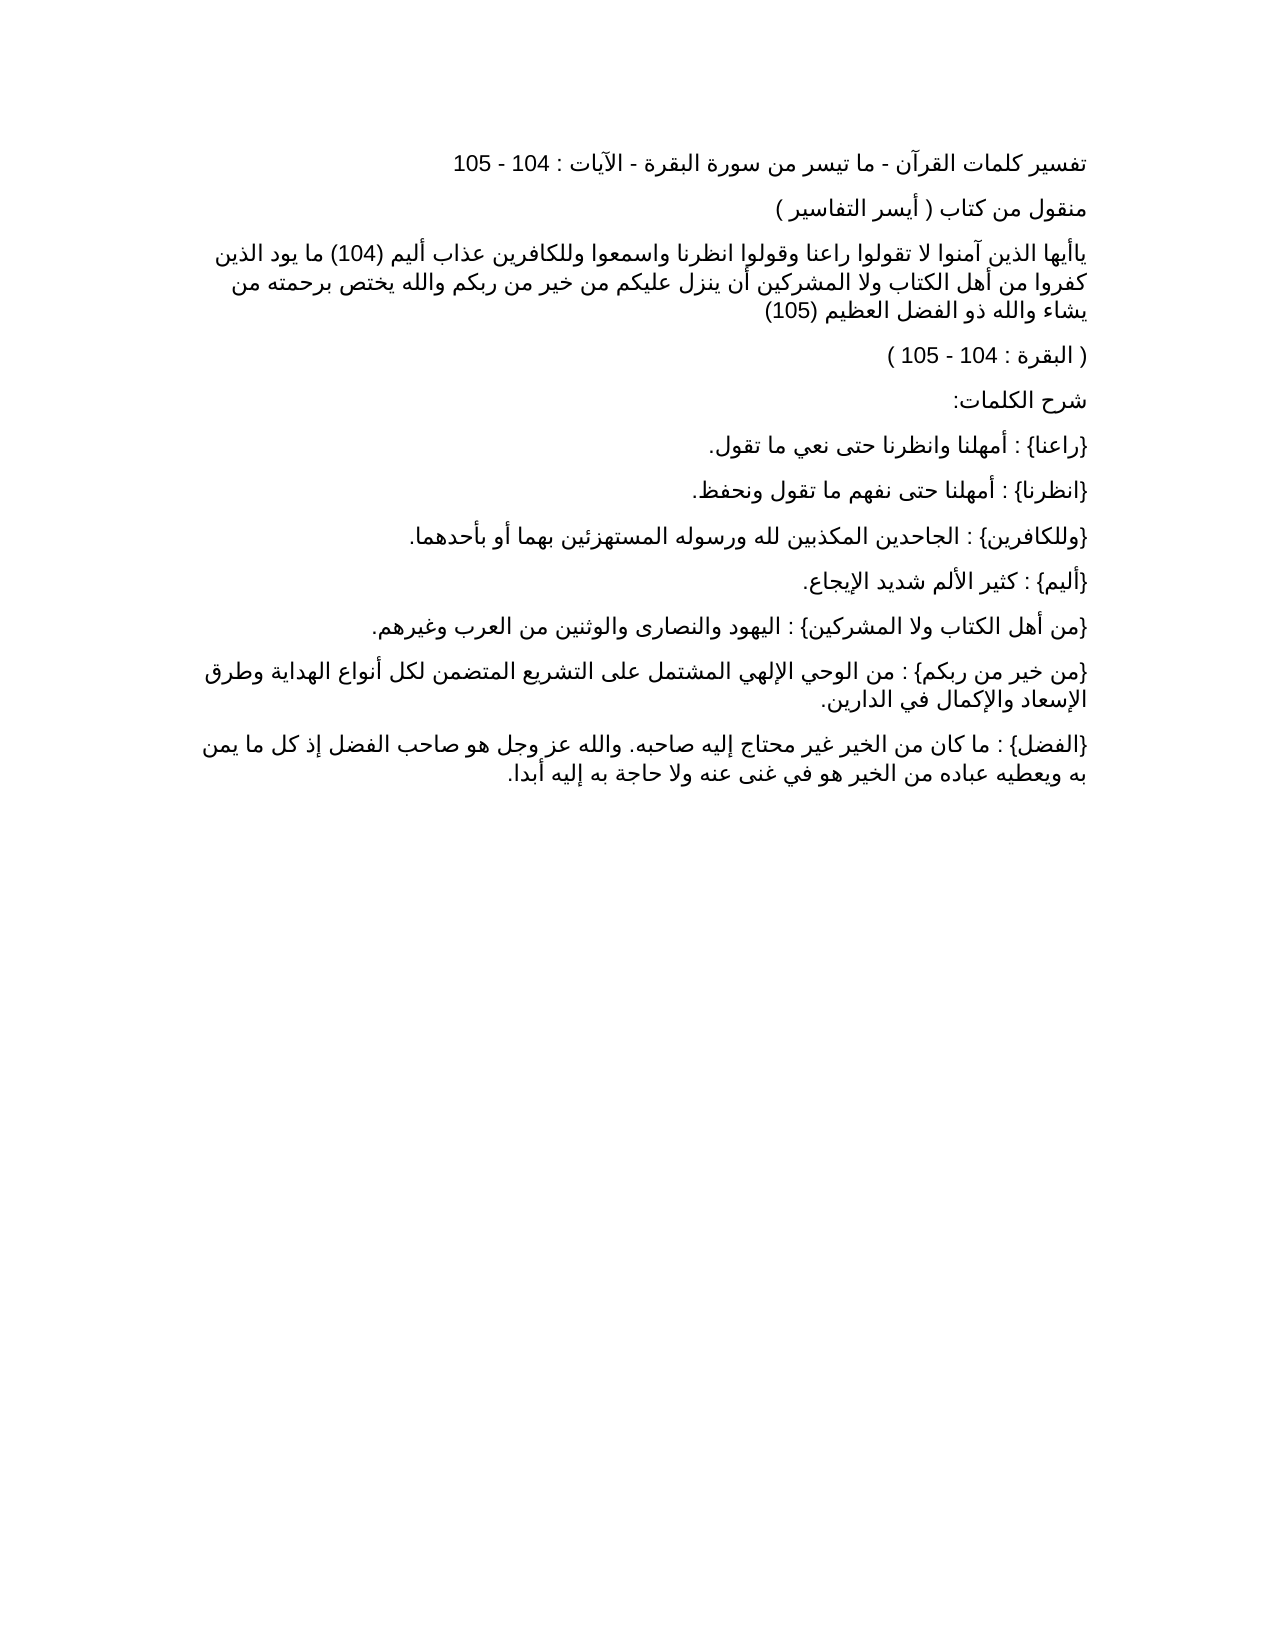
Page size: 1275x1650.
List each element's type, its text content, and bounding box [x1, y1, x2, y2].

text {وللكافرين} : الجاحدين المكذبين لله ورسوله المستهزئين بهما أو بأحدهما. [187, 523, 1087, 549]
text {الفضل} : ما كان من الخير غير محتاج إليه صاحبه. والله عز وجل هو صاحب الفضل إذ كل ما يمن به ويعطيه عباده من الخير هو في غنى عنه ولا حاجة به إليه أبدا. [187, 731, 1087, 786]
text ( البقرة : 104 - 105 ) [187, 342, 1087, 368]
text تفسير كلمات القرآن - ما تيسر من سورة البقرة - الآيات : 104 - 105 [187, 150, 1087, 176]
text ياأيها الذين آمنوا لا تقولوا راعنا وقولوا انظرنا واسمعوا وللكافرين عذاب أليم (104) ما يود الذين كفروا من أهل الكتاب ولا المشركين أن ينزل عليكم من خير من ربكم والله يختص برحمته من يشاء والله ذو الفضل العظيم (105) [187, 240, 1087, 323]
text منقول من كتاب ( أيسر التفاسير ) [187, 195, 1087, 221]
text {من خير من ربكم} : من الوحي الإلهي المشتمل على التشريع المتضمن لكل أنواع الهداية وطرق الإسعاد والإكمال في الدارين. [187, 658, 1087, 713]
text {أليم} : كثير الألم شديد الإيجاع. [187, 568, 1087, 594]
text {راعنا} : أمهلنا وانظرنا حتى نعي ما تقول. [187, 432, 1087, 459]
text شرح الكلمات: [187, 387, 1087, 414]
text {انظرنا} : أمهلنا حتى نفهم ما تقول ونحفظ. [187, 477, 1087, 504]
text {من أهل الكتاب ولا المشركين} : اليهود والنصارى والوثنين من العرب وغيرهم. [187, 613, 1087, 639]
